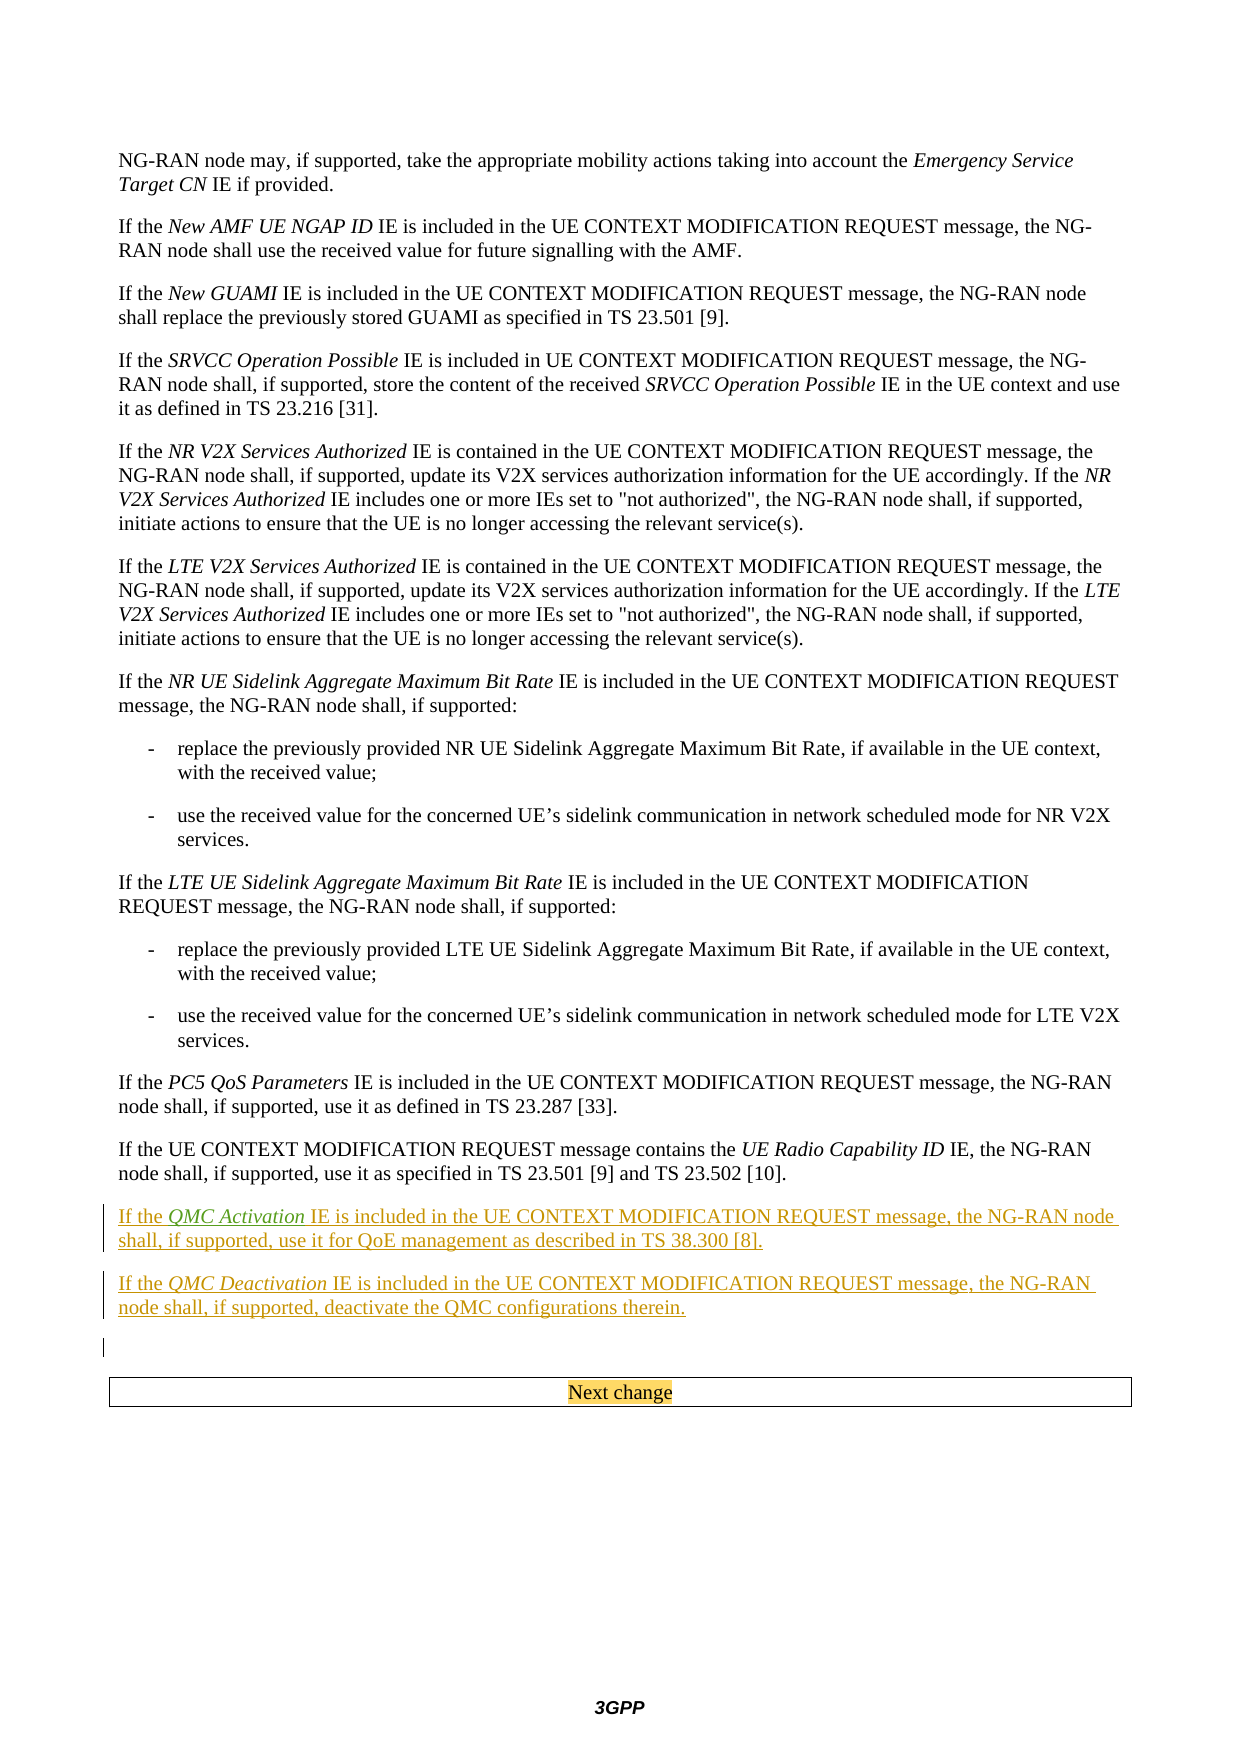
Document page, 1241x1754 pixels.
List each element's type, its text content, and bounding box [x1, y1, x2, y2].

text - use the received value for the concerned UE’s sidelink communication in network scheduled mode for LTE V2X services. [148, 1003, 1122, 1052]
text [118, 147, 1122, 196]
text If the NR V2X Services Authorized IE is contained in the UE CONTEXT MODIFICATION REQUEST message, the NG-RAN node shall, if supported, update its V2X services authorization information for the UE accordingly. If the NR V2X Services Authorized IE includes one or more IEs set to "not authorized", the NG-RAN node shall, if supported, initiate actions to ensure that the UE is no longer accessing the relevant service(s). [118, 439, 1122, 535]
text - replace the previously provided NR UE Sidelink Aggregate Maximum Bit Rate, if available in the UE context, with the received value; [148, 736, 1122, 784]
text If the NR UE Sidelink Aggregate Maximum Bit Rate IE is included in the UE CONTEXT MODIFICATION REQUEST message, the NG-RAN node shall, if supported: [118, 669, 1122, 717]
list use the received value for the concerned UE’s sidelink communication in network scheduled mode for NR V2X services. [148, 803, 1122, 851]
text If the New AMF UE NGAP ID IE is included in the UE CONTEXT MODIFICATION REQUEST message, the NG-RAN node shall use the received value for future signalling with the AMF. [118, 214, 1122, 262]
text If the New GUAMI IE is included in the UE CONTEXT MODIFICATION REQUEST message, the NG-RAN node shall replace the previously stored GUAMI as specified in TS 23.501 [9]. [118, 281, 1122, 329]
text If the UE CONTEXT MODIFICATION REQUEST message contains the UE Radio Capability ID IE, the NG-RAN node shall, if supported, use it as specified in TS 23.501 [9] and TS 23.502 [10]. [118, 1137, 1122, 1185]
text Next change [110, 1378, 1131, 1406]
text If the LTE V2X Services Authorized IE is contained in the UE CONTEXT MODIFICATION REQUEST message, the NG-RAN node shall, if supported, update its V2X services authorization information for the UE accordingly. If the LTE V2X Services Authorized IE includes one or more IEs set to "not authorized", the NG-RAN node shall, if supported, initiate actions to ensure that the UE is no longer accessing the relevant service(s). [118, 554, 1122, 650]
text - replace the previously provided LTE UE Sidelink Aggregate Maximum Bit Rate, if available in the UE context, with the received value; [148, 937, 1122, 985]
text If the LTE UE Sidelink Aggregate Maximum Bit Rate IE is included in the UE CONTEXT MODIFICATION REQUEST message, the NG-RAN node shall, if supported: [118, 870, 1122, 918]
text If the SRVCC Operation Possible IE is included in UE CONTEXT MODIFICATION REQUEST message, the NG-RAN node shall, if supported, store the content of the received SRVCC Operation Possible IE in the UE context and use it as defined in TS 23.216 [31]. [118, 348, 1122, 420]
text If the PC5 QoS Parameters IE is included in the UE CONTEXT MODIFICATION REQUEST message, the NG-RAN node shall, if supported, use it as defined in TS 23.287 [33]. [118, 1070, 1122, 1118]
